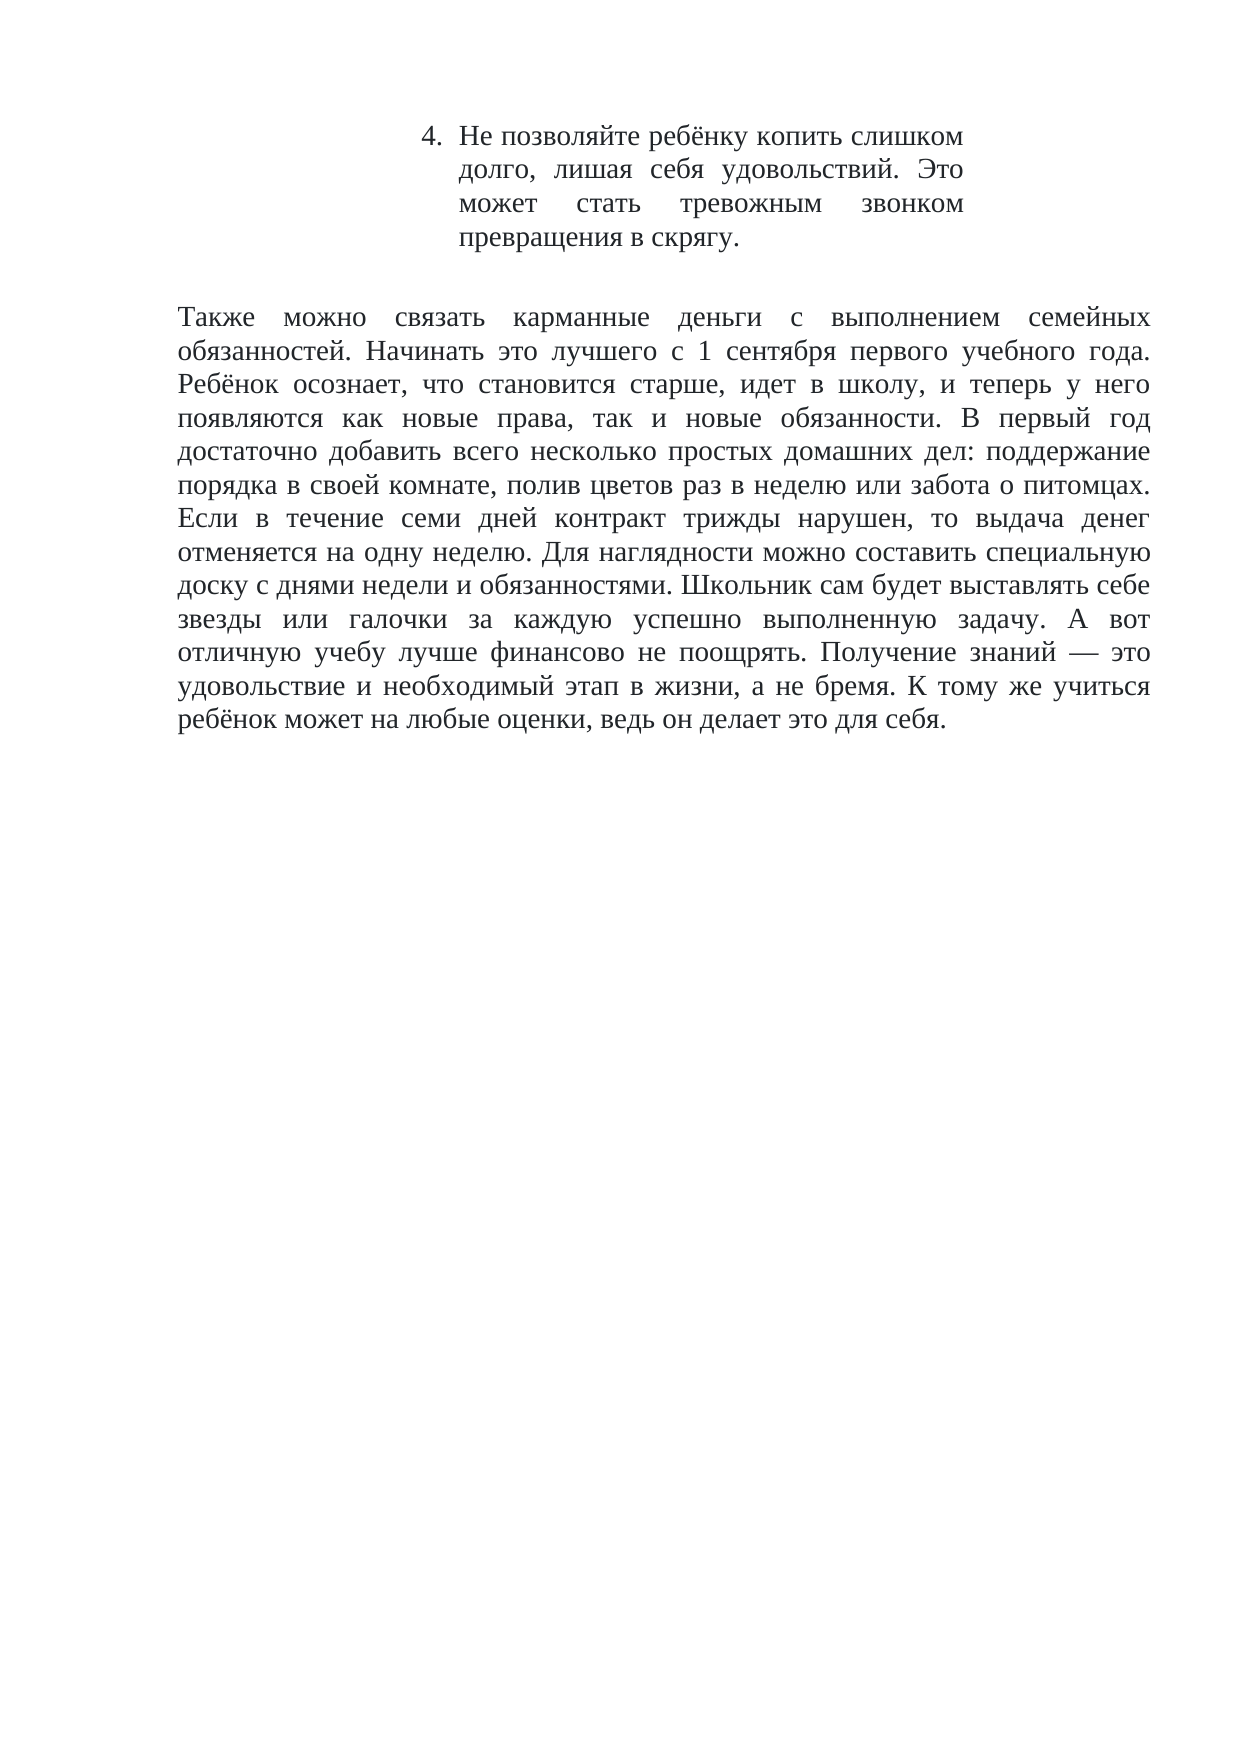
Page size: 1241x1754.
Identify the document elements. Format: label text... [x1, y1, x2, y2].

text Также можно связать карманные деньги с выполнением семейных обязанностей. Начинать это лучшего с 1 сентября первого учебного года. Ребёнок осознает, что становится старше, идет в школу, и теперь у него появляются как новые права, так и новые обязанности. В первый год достаточно добавить всего несколько простых домашних дел: поддержание порядка в своей комнате, полив цветов раз в неделю или забота о питомцах. Если в течение семи дней контракт трижды нарушен, то выдача денег отменяется на одну неделю. Для наглядности можно составить специальную доску с днями недели и обязанностями. Школьник сам будет выставлять себе звезды или галочки за каждую успешно выполненную задачу. А вот отличную учебу лучше финансово не поощрять. Получение знаний — это удовольствие и необходимый этап в жизни, а не бремя. К тому же учиться ребёнок может на любые оценки, ведь он делает это для себя. [177, 299, 1152, 735]
list Не позволяйте ребёнку копить слишком долго, лишая себя удовольствий. Это может стать тревожным звонком превращения в скрягу. [421, 118, 964, 252]
